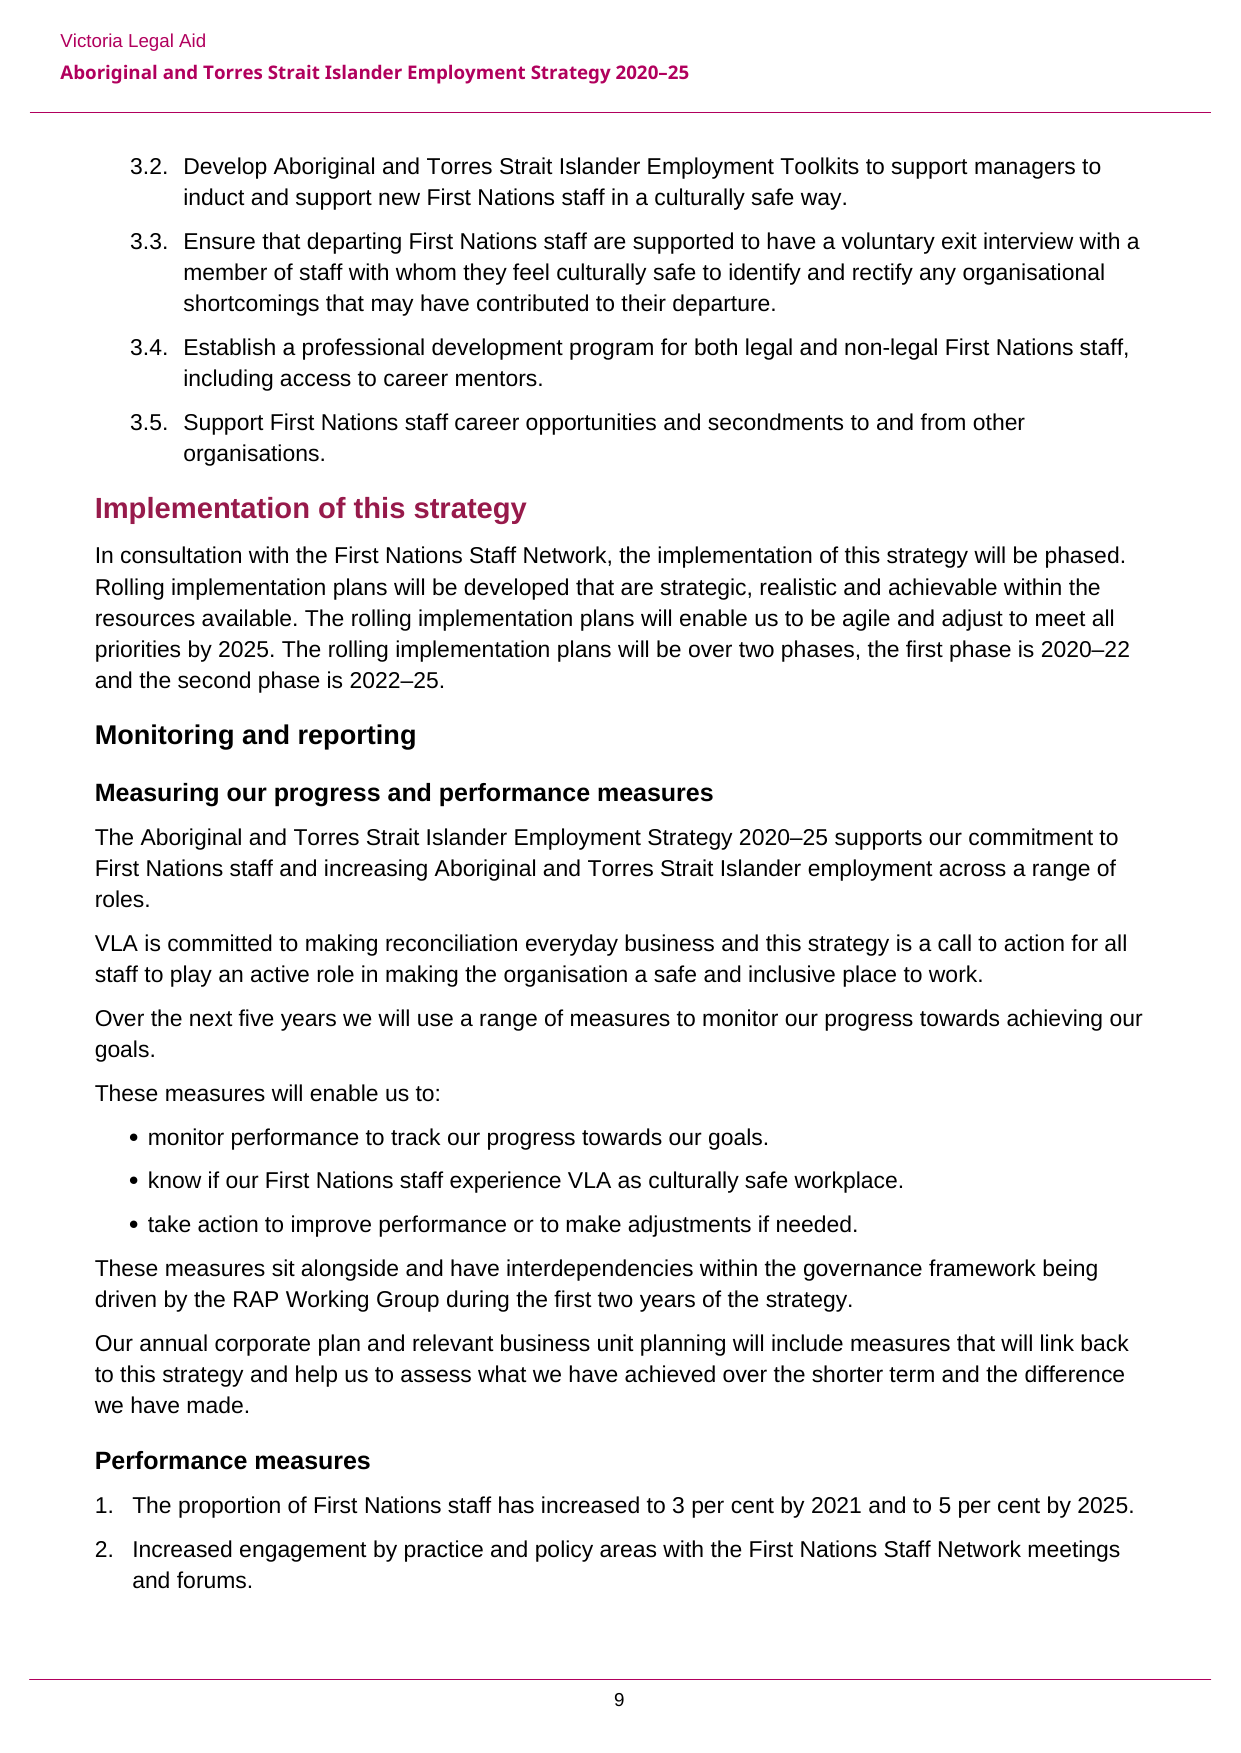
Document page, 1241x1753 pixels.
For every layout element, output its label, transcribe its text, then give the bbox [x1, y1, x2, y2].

text The Aboriginal and Torres Strait Islander Employment Strategy 2020–25 supports our commitment to First Nations staff and increasing Aboriginal and Torres Strait Islander employment across a range of roles. [94, 819, 1146, 912]
list know if our First Nations staff experience VLA as culturally safe workplace. [130, 1162, 1146, 1194]
text In consultation with the First Nations Staff Network, the implementation of this strategy will be phased. Rolling implementation plans will be developed that are strategic, realistic and achievable within the resources available. The rolling implementation plans will enable us to be agile and adjust to meet all priorities by 2025. The rolling implementation plans will be over two phases, the first phase is 2020–22 and the second phase is 2022–25. [94, 537, 1146, 694]
text Establish a professional development program for both legal and non-legal First Nations staff, including access to career mentors. [130, 329, 1146, 391]
text Our annual corporate plan and relevant business unit planning will include measures that will link back to this strategy and help us to assess what we have achieved over the shorter term and the difference we have made. [94, 1325, 1146, 1419]
text These measures will enable us to: [94, 1075, 1146, 1106]
list Increased engagement by practice and policy areas with the First Nations Staff Network meetings and forums. [94, 1531, 1146, 1594]
list The proportion of First Nations staff has increased to 3 per cent by 2021 and to 5 per cent by 2025. [94, 1487, 1146, 1519]
subtitle Measuring our progress and performance measures [94, 775, 1146, 806]
list monitor performance to track our progress towards our goals. [130, 1119, 1146, 1150]
subtitle Monitoring and reporting [94, 719, 1146, 750]
text Develop Aboriginal and Torres Strait Islander Employment Toolkits to support managers to induct and support new First Nations staff in a culturally safe way. [130, 148, 1146, 210]
subtitle Performance measures [94, 1444, 1146, 1475]
text Over the next five years we will use a range of measures to monitor our progress towards achieving our goals. [94, 1000, 1146, 1062]
text Support First Nations staff career opportunities and secondments to and from other organisations. [130, 404, 1146, 466]
text These measures sit alongside and have interdependencies within the governance framework being driven by the RAP Working Group during the first two years of the strategy. [94, 1250, 1146, 1312]
text Ensure that departing First Nations staff are supported to have a voluntary exit interview with a member of staff with whom they feel culturally safe to identify and rectify any organisational shortcomings that may have contributed to their departure. [130, 223, 1146, 316]
subtitle Implementation of this strategy [94, 491, 1146, 525]
list take action to improve performance or to make adjustments if needed. [130, 1206, 1146, 1237]
text VLA is committed to making reconciliation everyday business and this strategy is a call to action for all staff to play an active role in making the organisation a safe and inclusive place to work. [94, 925, 1146, 987]
